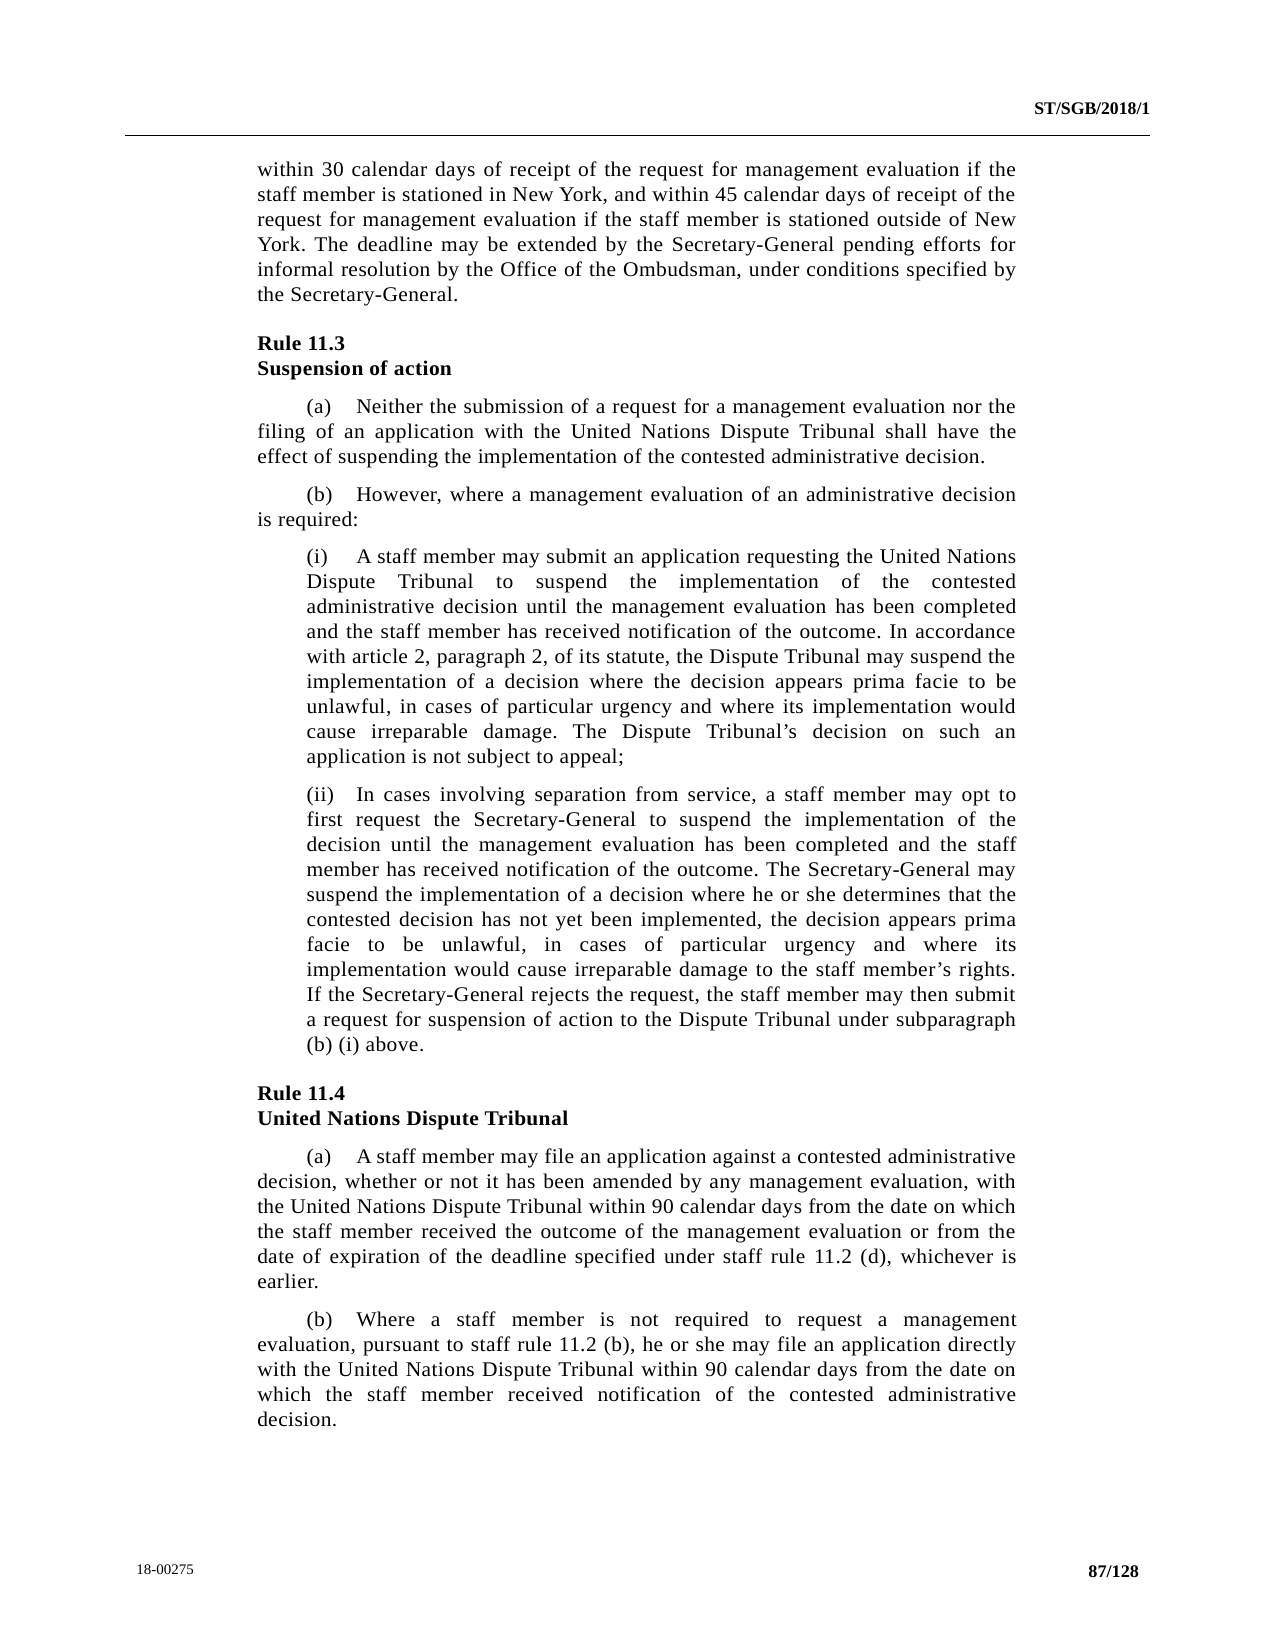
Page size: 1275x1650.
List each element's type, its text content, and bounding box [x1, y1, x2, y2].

text (ii) In cases involving separation from service, a staff member may opt to first request the Secretary-General to suspend the implementation of the decision until the management evaluation has been completed and the staff member has received notification of the outcome. The Secretary-General may suspend the implementation of a decision where he or she determines that the contested decision has not yet been implemented, the decision appears prima facie to be unlawful, in cases of particular urgency and where its implementation would cause irreparable damage to the staff member’s rights. If the Secretary-General rejects the request, the staff member may then submit a request for suspension of action to the Dispute Tribunal under subparagraph (b) (i) above. [257, 781, 1018, 1056]
text (b) Where a staff member is not required to request a management evaluation, pursuant to staff rule 11.2 (b), he or she may file an application directly with the United Nations Dispute Tribunal within 90 calendar days from the date on which the staff member received notification of the contested administrative decision. [257, 1306, 1018, 1431]
text Suspension of action [125, 356, 1019, 381]
text Rule 11.3 [125, 331, 1019, 356]
text (b) However, where a management evaluation of an administrative decision is required: [257, 481, 1018, 531]
text United Nations Dispute Tribunal [125, 1106, 1019, 1131]
text Rule 11.4 [125, 1081, 1019, 1106]
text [257, 156, 1018, 306]
text (a) A staff member may file an application against a contested administrative decision, whether or not it has been amended by any management evaluation, with the United Nations Dispute Tribunal within 90 calendar days from the date on which the staff member received the outcome of the management evaluation or from the date of expiration of the deadline specified under staff rule 11.2 (d), whichever is earlier. [257, 1143, 1018, 1293]
text (a) Neither the submission of a request for a management evaluation nor the filing of an application with the United Nations Dispute Tribunal shall have the effect of suspending the implementation of the contested administrative decision. [257, 393, 1018, 468]
text (i) A staff member may submit an application requesting the United Nations Dispute Tribunal to suspend the implementation of the contested administrative decision until the management evaluation has been completed and the staff member has received notification of the outcome. In accordance with article 2, paragraph 2, of its statute, the Dispute Tribunal may suspend the implementation of a decision where the decision appears prima facie to be unlawful, in cases of particular urgency and where its implementation would cause irreparable damage. The Dispute Tribunal’s decision on such an application is not subject to appeal; [257, 543, 1018, 768]
